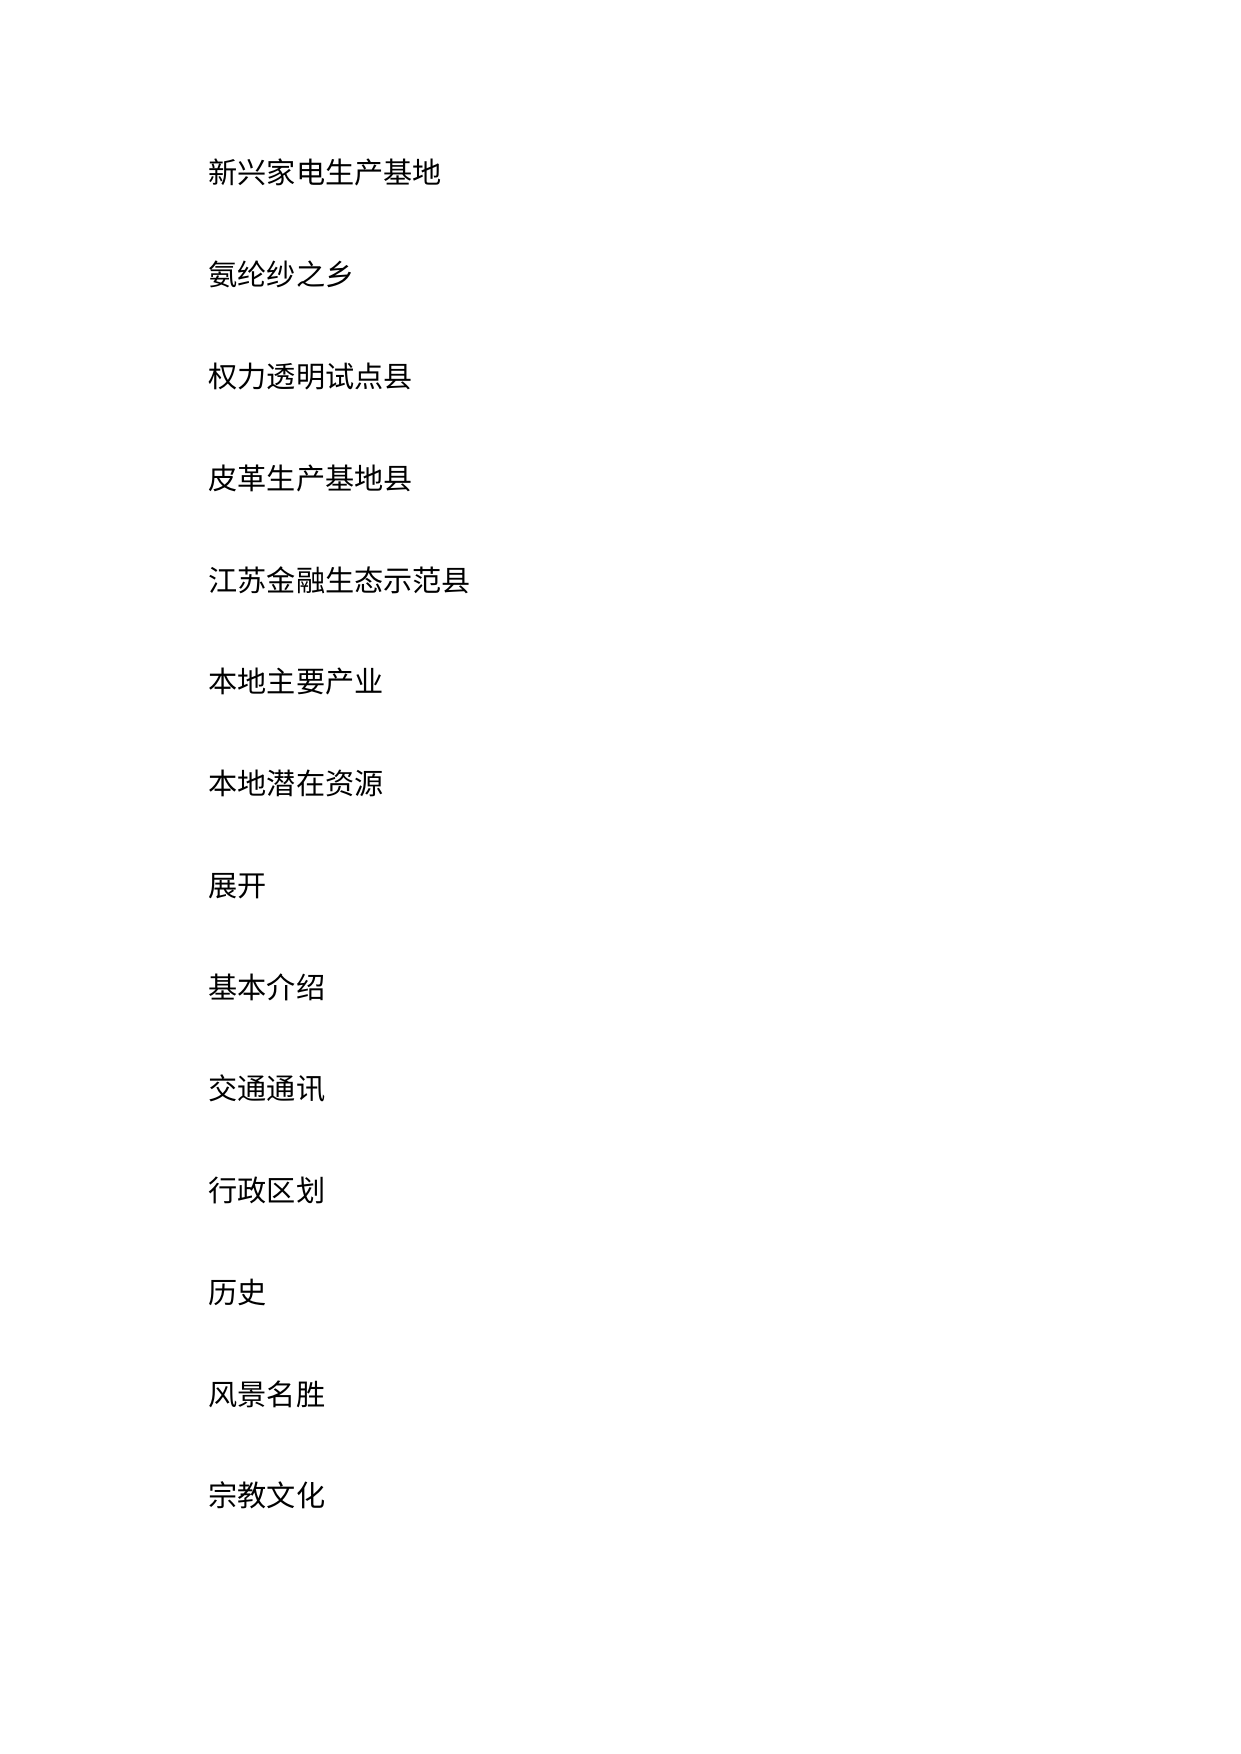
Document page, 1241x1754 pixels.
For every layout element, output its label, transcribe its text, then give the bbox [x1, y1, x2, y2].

text 展开 [150, 862, 1090, 905]
text 宗教文化 [150, 1473, 1090, 1515]
text 历史 [150, 1269, 1090, 1312]
text 皮革生产基地县 [150, 455, 1090, 498]
text 江苏金融生态示范县 [150, 557, 1090, 599]
text 基本介绍 [150, 964, 1090, 1006]
text 行政区划 [150, 1168, 1090, 1210]
text 风景名胜 [150, 1371, 1090, 1413]
text 本地潜在资源 [150, 761, 1090, 803]
text 交通通讯 [150, 1066, 1090, 1108]
text 新兴家电生产基地 [150, 150, 1090, 192]
text 本地主要产业 [150, 659, 1090, 701]
text 氨纶纱之乡 [150, 252, 1090, 294]
text 权力透明试点县 [150, 353, 1090, 396]
